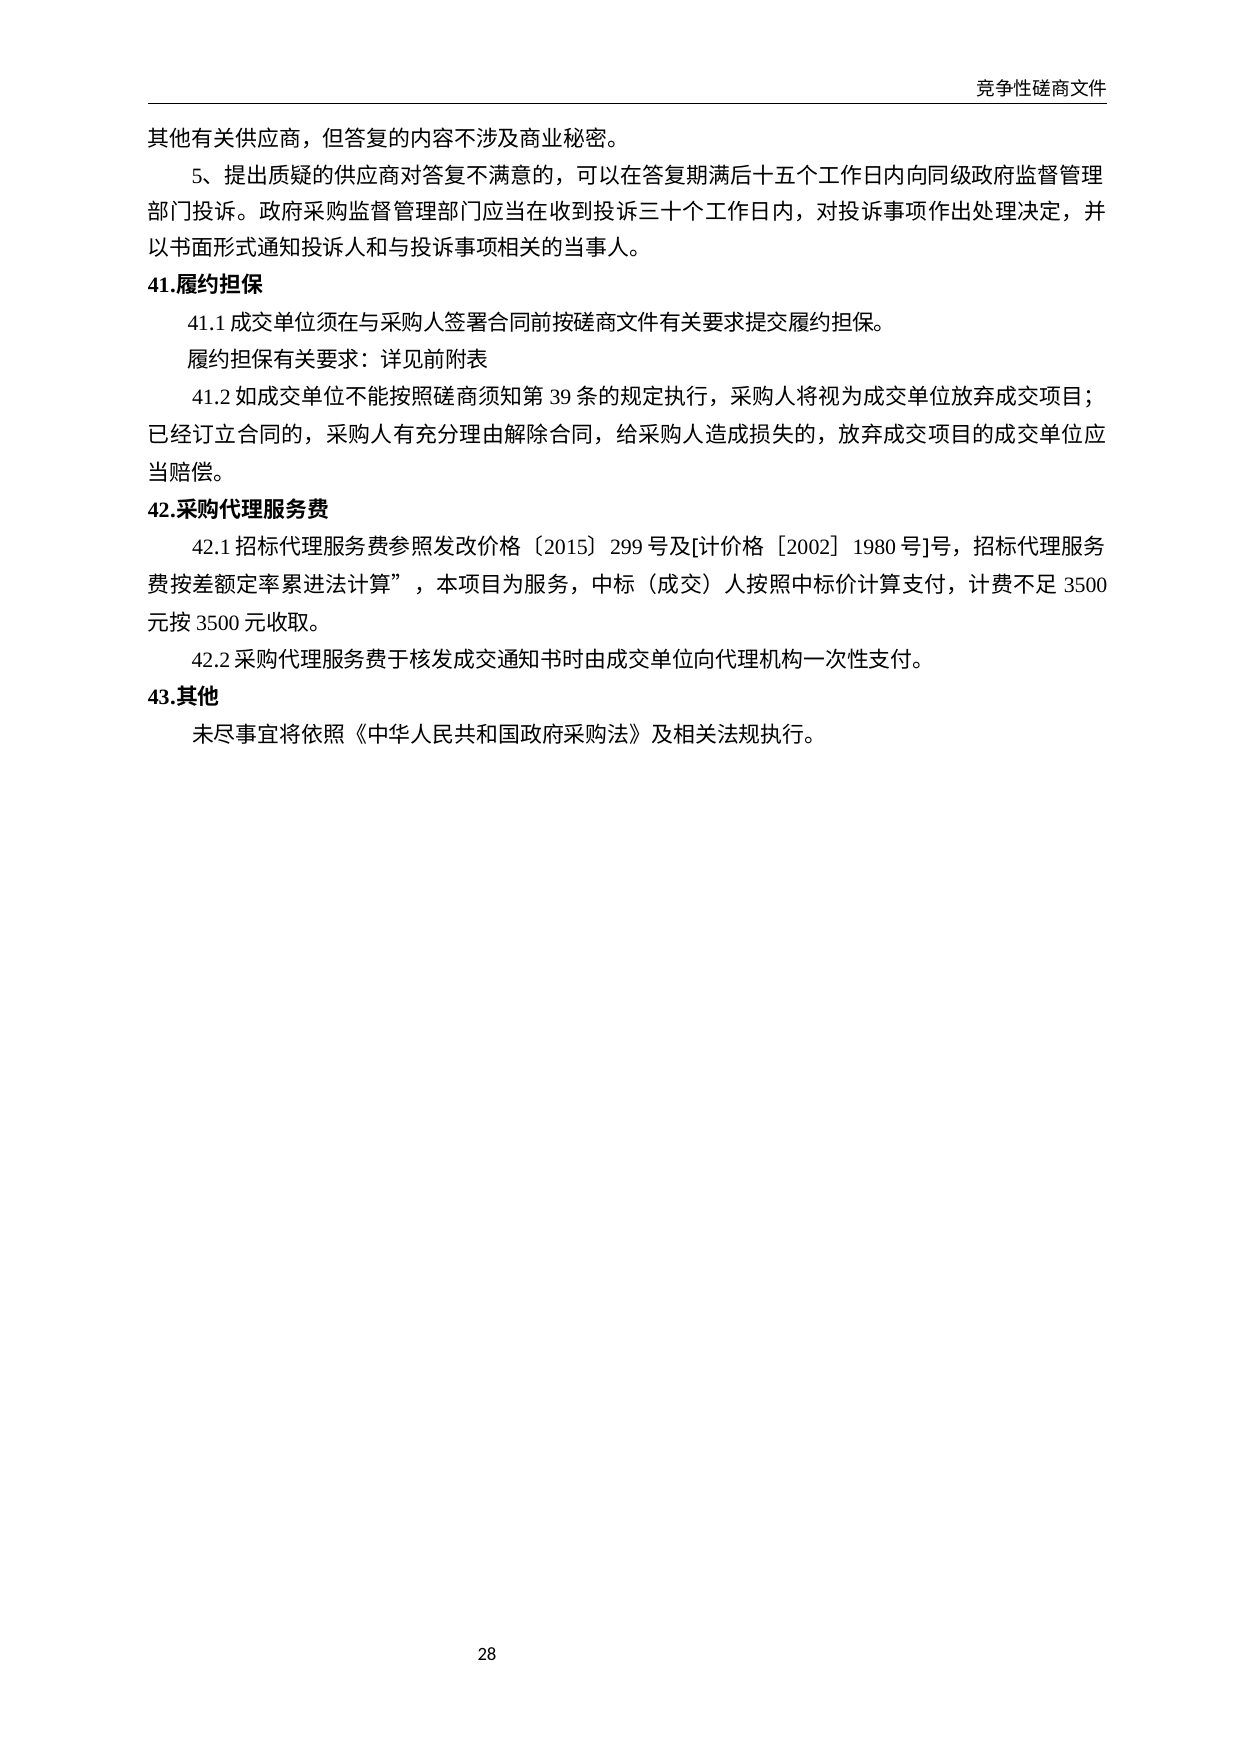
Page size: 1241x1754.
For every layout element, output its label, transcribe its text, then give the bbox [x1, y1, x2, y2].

text 41.2如成交单位不能按照磋商须知第39条的规定执行，采购人将视为成交单位放弃成交项目；已经订立合同的，采购人有充分理由解除合同，给采购人造成损失的，放弃成交项目的成交单位应当赔偿。 [148, 379, 1107, 487]
subtitle 42.采购代理服务费 [148, 491, 1107, 524]
text 41.1成交单位须在与采购人签署合同前按磋商文件有关要求提交履约担保。 [148, 304, 1107, 337]
subtitle 41.履约担保 [148, 267, 1107, 299]
text 5、提出质疑的供应商对答复不满意的，可以在答复期满后十五个工作日内向同级政府监督管理部门投诉。政府采购监督管理部门应当在收到投诉三十个工作日内，对投诉事项作出处理决定，并以书面形式通知投诉人和与投诉事项相关的当事人。 [148, 158, 1107, 262]
text 履约担保有关要求：详见前附表 [148, 341, 1107, 374]
subtitle 43.其他 [148, 679, 1107, 712]
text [148, 120, 1107, 153]
text 未尽事宜将依照《中华人民共和国政府采购法》及相关法规执行。 [148, 716, 1107, 749]
text 42.2采购代理服务费于核发成交通知书时由成交单位向代理机构一次性支付。 [148, 641, 1107, 674]
text 42.1招标代理服务费参照发改价格〔2015〕299号及[计价格［2002］1980号]号，招标代理服务费按差额定率累进法计算”，本项目为服务，中标（成交）人按照中标价计算支付，计费不足3500元按3500元收取。 [148, 529, 1107, 637]
